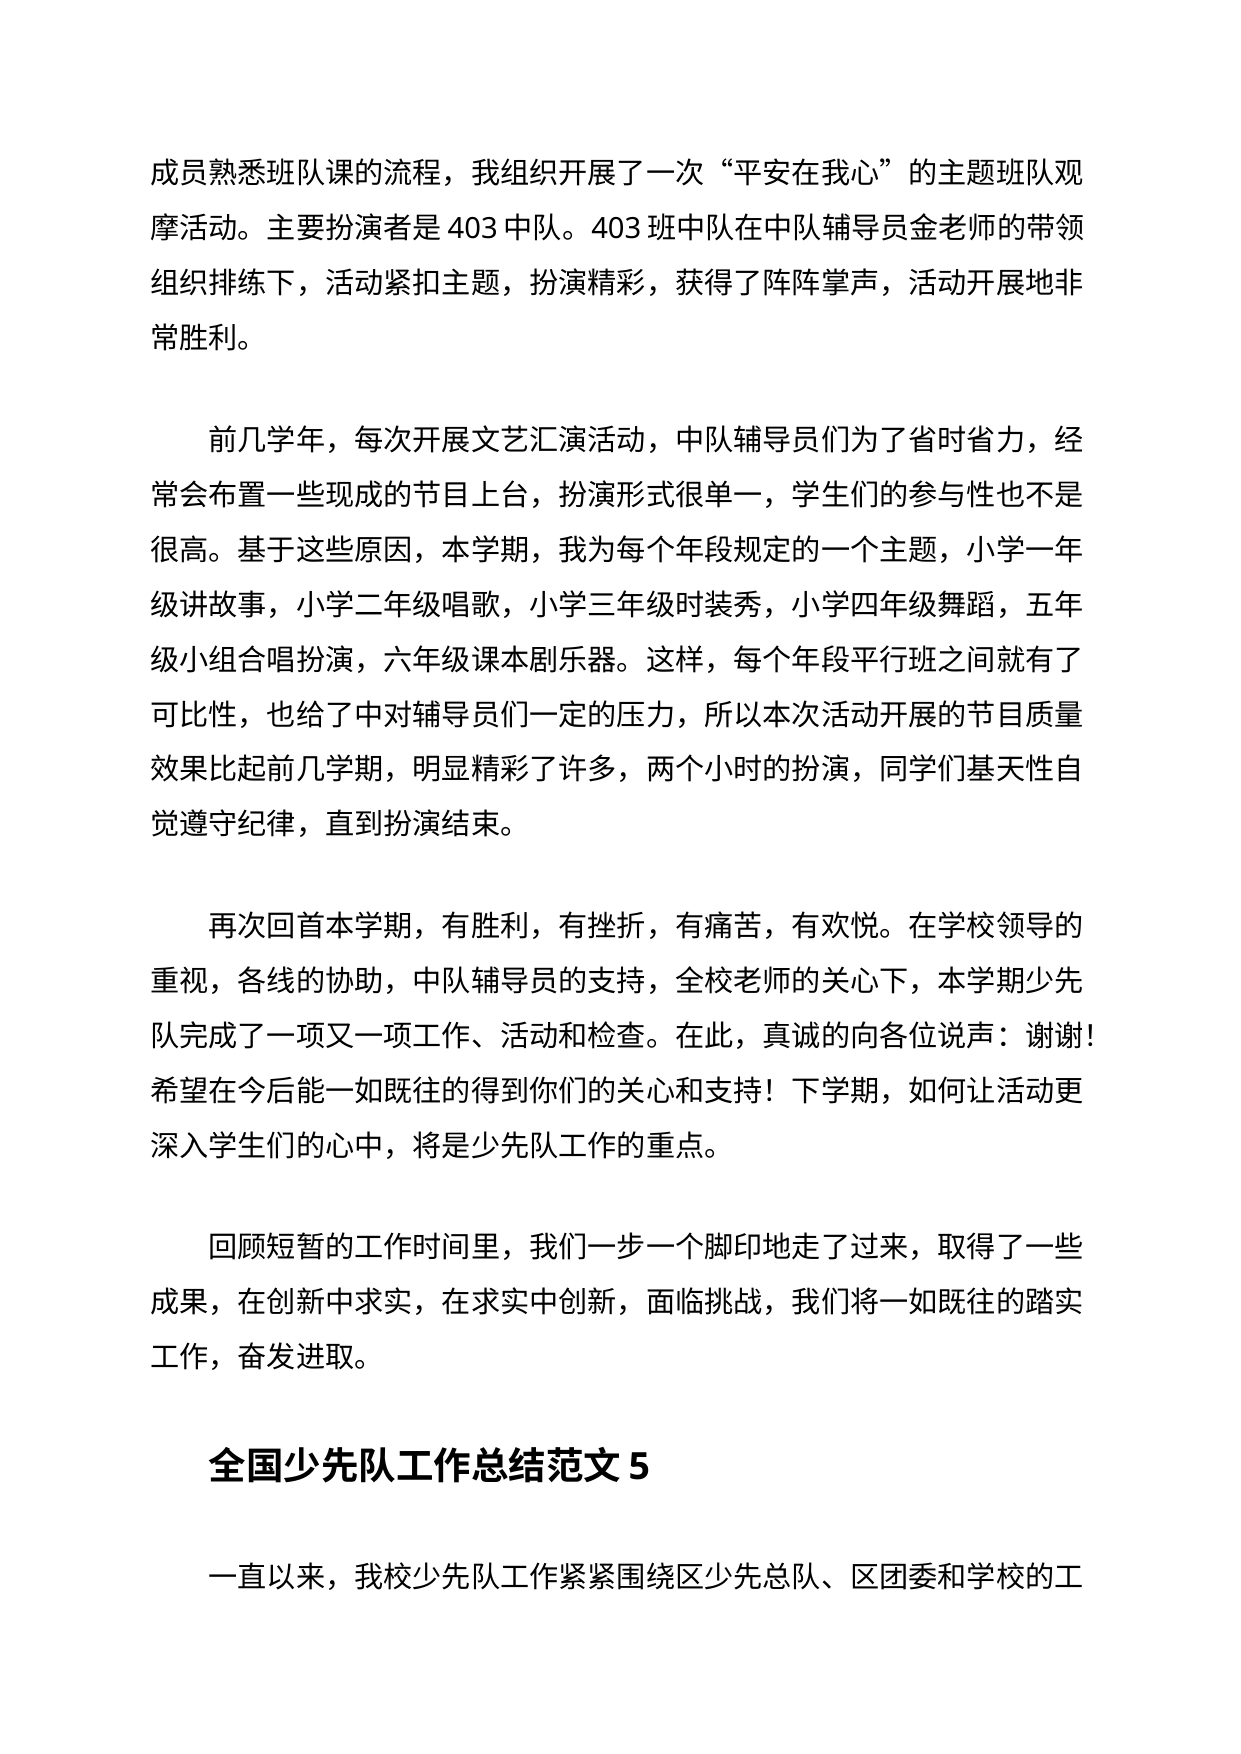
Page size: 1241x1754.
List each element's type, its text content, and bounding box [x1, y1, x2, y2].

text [150, 1553, 1090, 1595]
text 再次回首本学期，有胜利，有挫折，有痛苦，有欢悦。在学校领导的重视，各线的协助，中队辅导员的支持，全校老师的关心下，本学期少先队完成了一项又一项工作、活动和检查。在此，真诚的向各位说声：谢谢！希望在今后能一如既往的得到你们的关心和支持！下学期，如何让活动更深入学生们的心中，将是少先队工作的重点。 [150, 903, 1090, 1164]
text 全国少先队工作总结范文5 [150, 1436, 1090, 1490]
text 回顾短暂的工作时间里，我们一步一个脚印地走了过来，取得了一些成果，在创新中求实，在求实中创新，面临挑战，我们将一如既往的踏实工作，奋发进取。 [150, 1224, 1090, 1376]
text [150, 150, 1090, 357]
text 前几学年，每次开展文艺汇演活动，中队辅导员们为了省时省力，经常会布置一些现成的节目上台，扮演形式很单一，学生们的参与性也不是很高。基于这些原因，本学期，我为每个年段规定的一个主题，小学一年级讲故事，小学二年级唱歌，小学三年级时装秀，小学四年级舞蹈，五年级小组合唱扮演，六年级课本剧乐器。这样，每个年段平行班之间就有了可比性，也给了中对辅导员们一定的压力，所以本次活动开展的节目质量效果比起前几学期，明显精彩了许多，两个小时的扮演，同学们基天性自觉遵守纪律，直到扮演结束。 [150, 417, 1090, 843]
